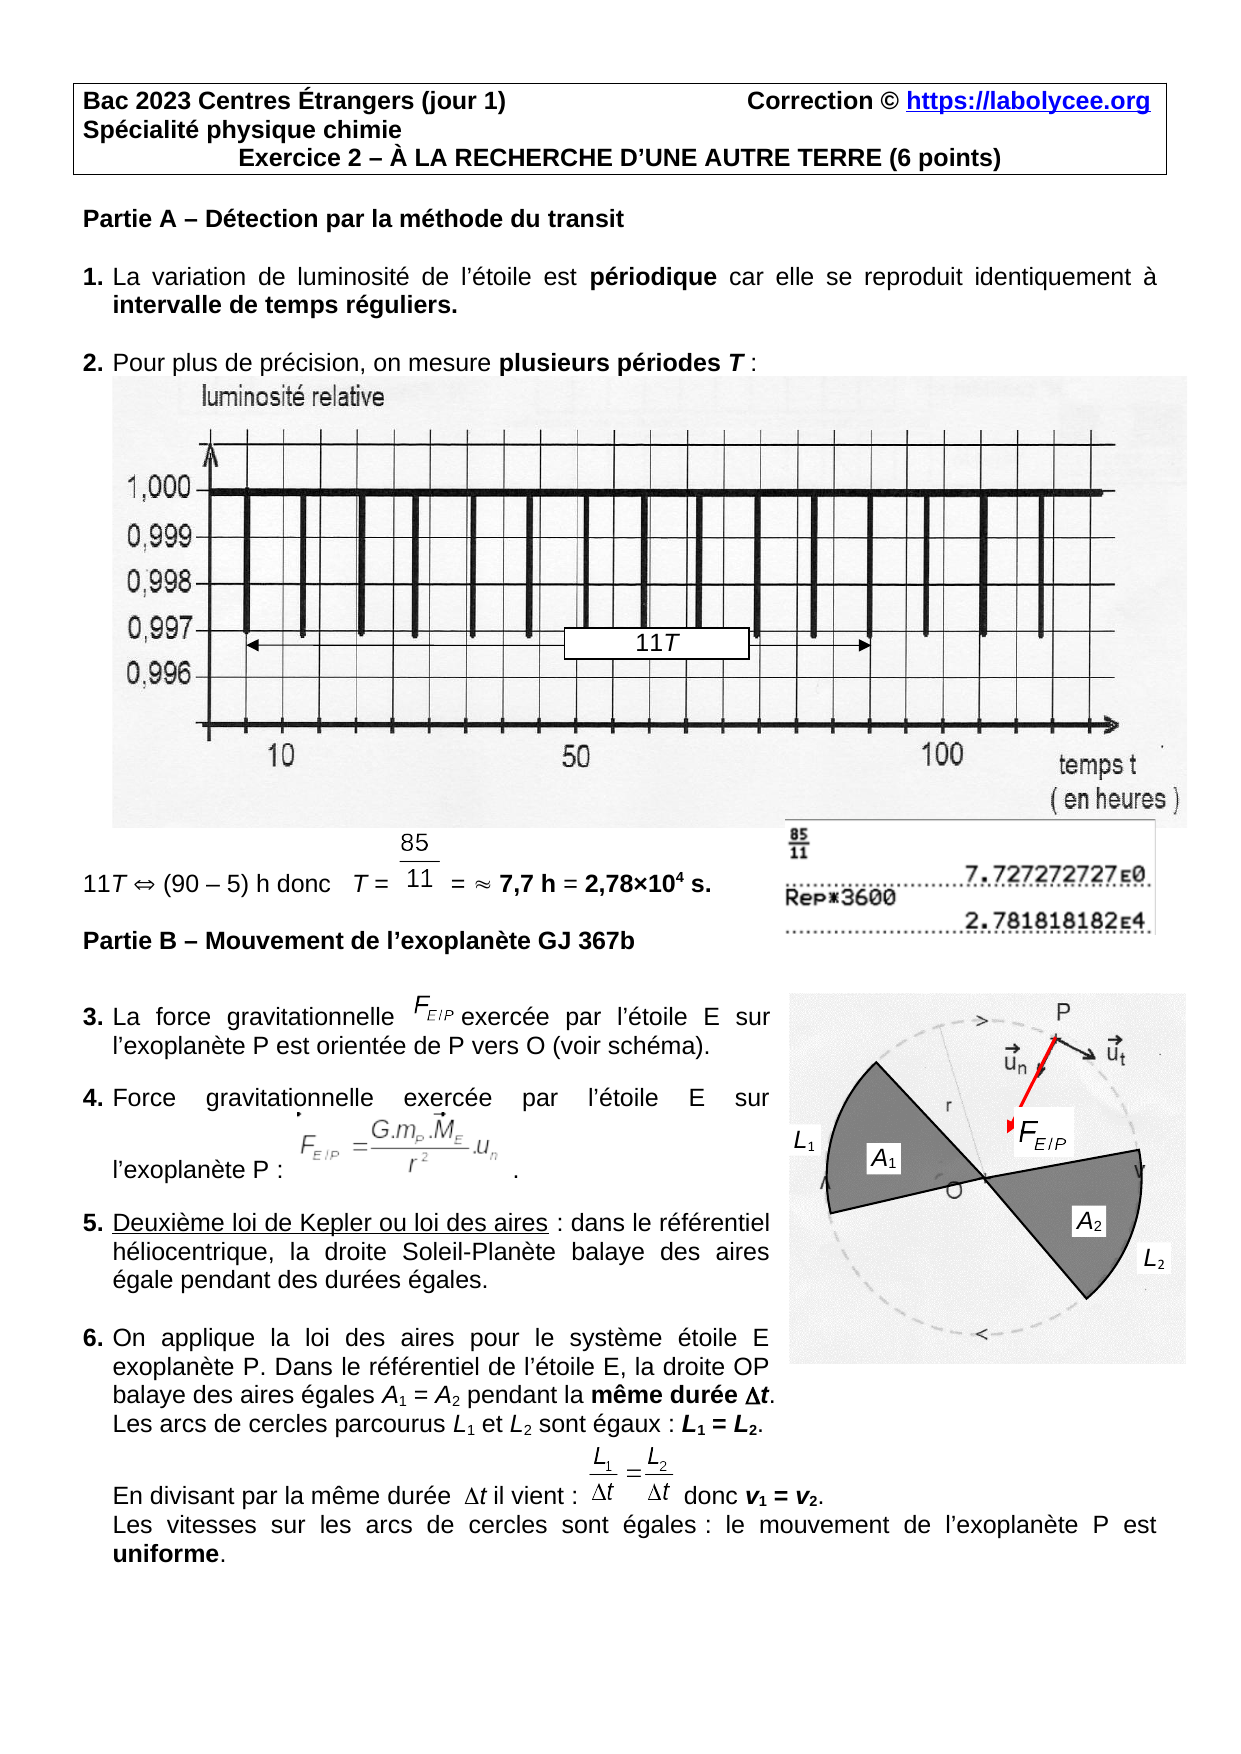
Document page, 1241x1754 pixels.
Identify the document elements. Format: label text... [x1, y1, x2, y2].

text Partie B – Mouvement de l’exoplanète GJ 367b [83, 926, 1157, 955]
text Les vitesses sur les arcs de cercles sont égales : le mouvement de l’exoplanète P est uniforme. [112, 1510, 1157, 1568]
list La variation de luminosité de l’étoile est périodique car elle se reproduit identiquement à intervalle de temps réguliers. [83, 261, 1157, 319]
list Force gravitationnelle exercée par l’étoile E sur l’exoplanète P : . [83, 1083, 789, 1184]
list Pour plus de précision, on mesure plusieurs périodes T : [83, 348, 1157, 376]
picture [789, 993, 1186, 1364]
text Exercice 2 – À LA RECHERCHE D’UNE AUTRE TERRE (6 points) [74, 140, 1166, 174]
list La force gravitationnelle exercée par l’étoile E sur l’exoplanète P est orientée de P vers O (voir schéma). [83, 984, 1157, 1059]
list On applique la loi des aires pour le système étoile E exoplanète P. Dans le référentiel de l’étoile E, la droite OP balaye des aires égales A1 = A2 pendant la même durée Dt. [83, 1323, 1157, 1409]
text Spécialité physique chimie [83, 114, 1157, 140]
list Deuxième loi de Kepler ou loi des aires : dans le référentiel héliocentrique, la droite Soleil-Planète balaye des aires égale pendant des durées égales. [83, 1208, 789, 1294]
text Bac 2023 Centres Étrangers (jour 1) Correction © https://labolycee.org [74, 84, 1166, 114]
text 11T (90 – 5) h donc T = = 7,7 h = 2,78×104 s. [83, 827, 785, 897]
text En divisant par la même durée Dt il vient : donc v1 = v2. [112, 1438, 1157, 1510]
picture [112, 376, 1188, 935]
text Les arcs de cercles parcourus L1 et L2 sont égaux : L1 = L2. [112, 1409, 1157, 1438]
text Partie A – Détection par la méthode du transit [83, 204, 1157, 233]
